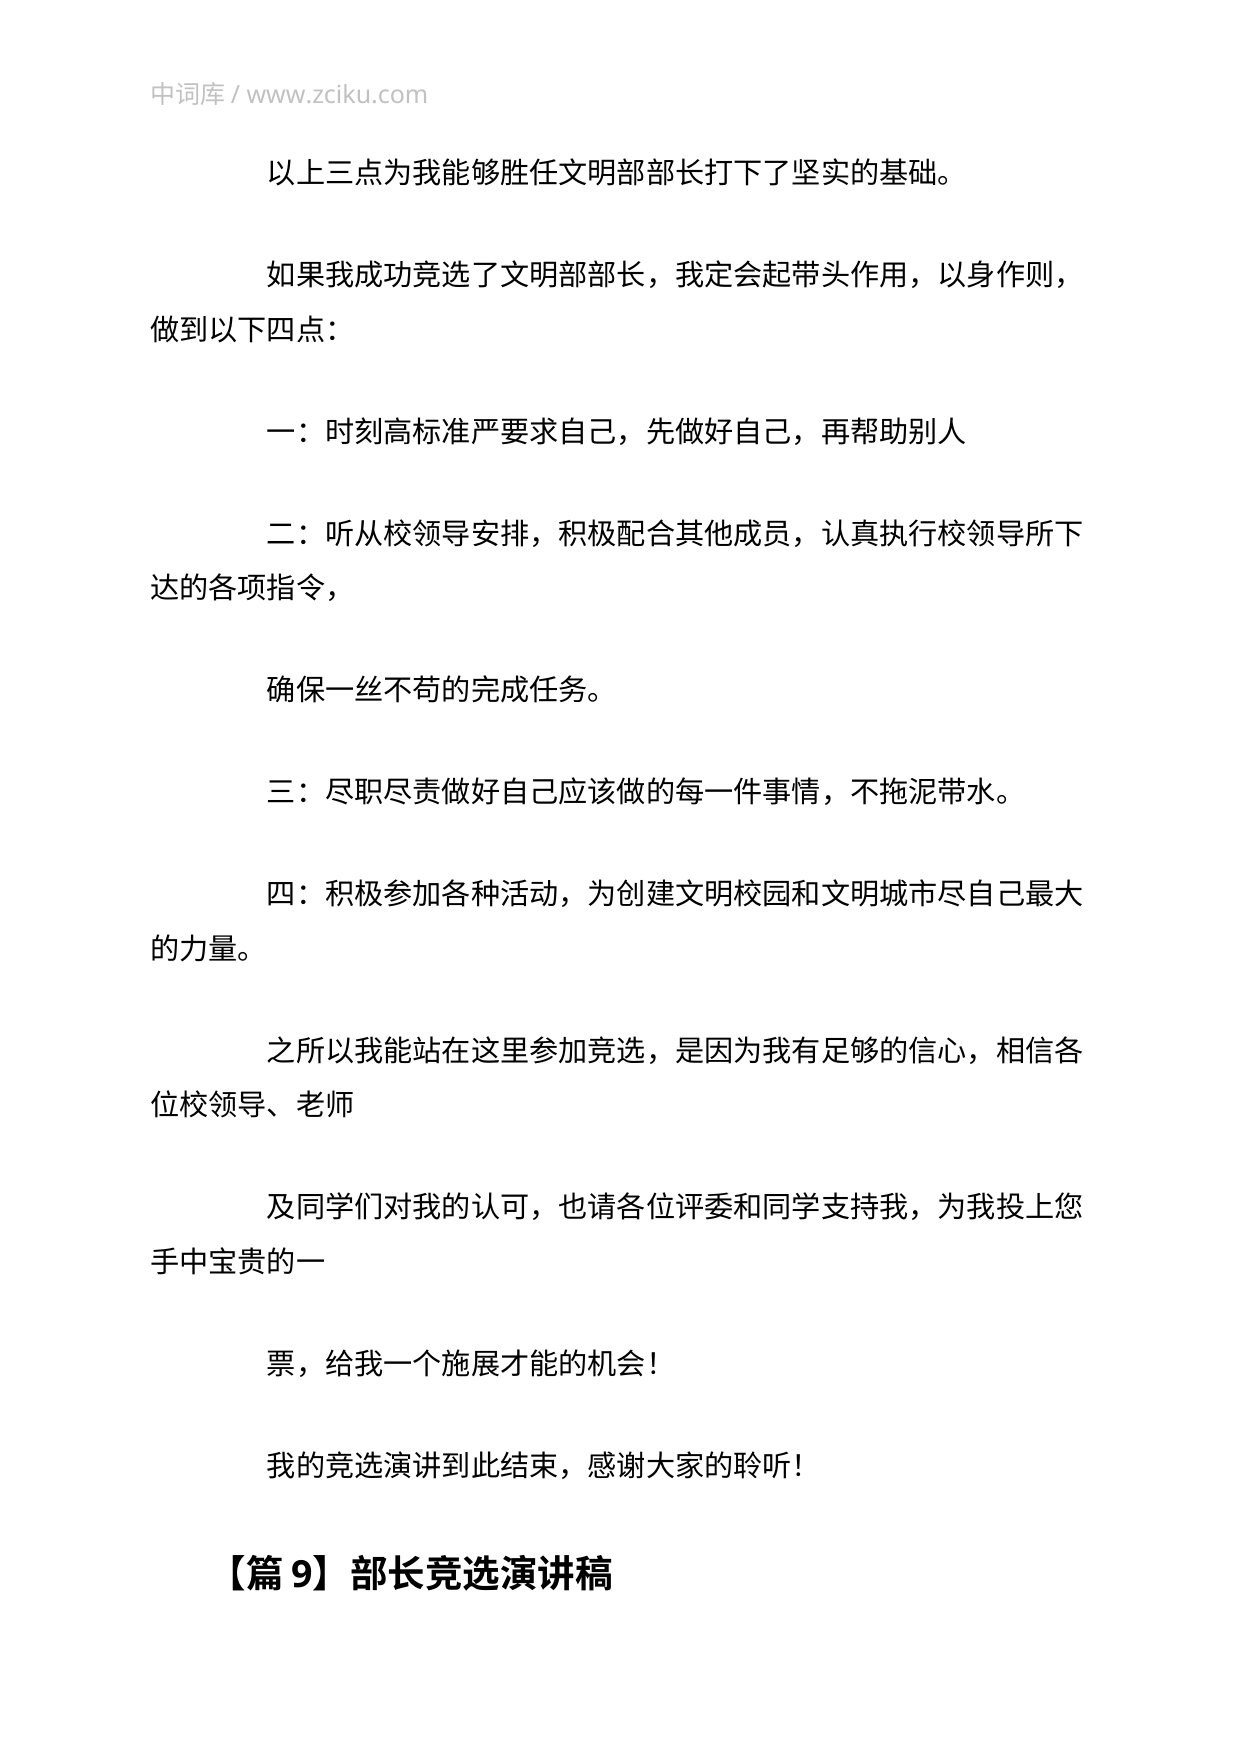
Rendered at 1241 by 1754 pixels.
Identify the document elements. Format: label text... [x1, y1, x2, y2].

text 三：尽职尽责做好自己应该做的每一件事情，不拖泥带水。 [150, 769, 1090, 811]
text 二：听从校领导安排，积极配合其他成员，认真执行校领导所下达的各项指令， [150, 510, 1090, 607]
text 我的竞选演讲到此结束，感谢大家的聆听！ [150, 1442, 1090, 1484]
text 如果我成功竞选了文明部部长，我定会起带头作用，以身作则，做到以下四点： [150, 252, 1090, 349]
text 及同学们对我的认可，也请各位评委和同学支持我，为我投上您手中宝贵的一 [150, 1184, 1090, 1281]
text 之所以我能站在这里参加竞选，是因为我有足够的信心，相信各位校领导、老师 [150, 1027, 1090, 1124]
text 【篇9】部长竞选演讲稿 [150, 1544, 1090, 1598]
text 票，给我一个施展才能的机会！ [150, 1340, 1090, 1383]
text 确保一丝不苟的完成任务。 [150, 667, 1090, 709]
text 四：积极参加各种活动，为创建文明校园和文明城市尽自己最大的力量。 [150, 870, 1090, 968]
text 一：时刻高标准严要求自己，先做好自己，再帮助别人 [150, 408, 1090, 451]
text 以上三点为我能够胜任文明部部长打下了坚实的基础。 [150, 150, 1090, 192]
